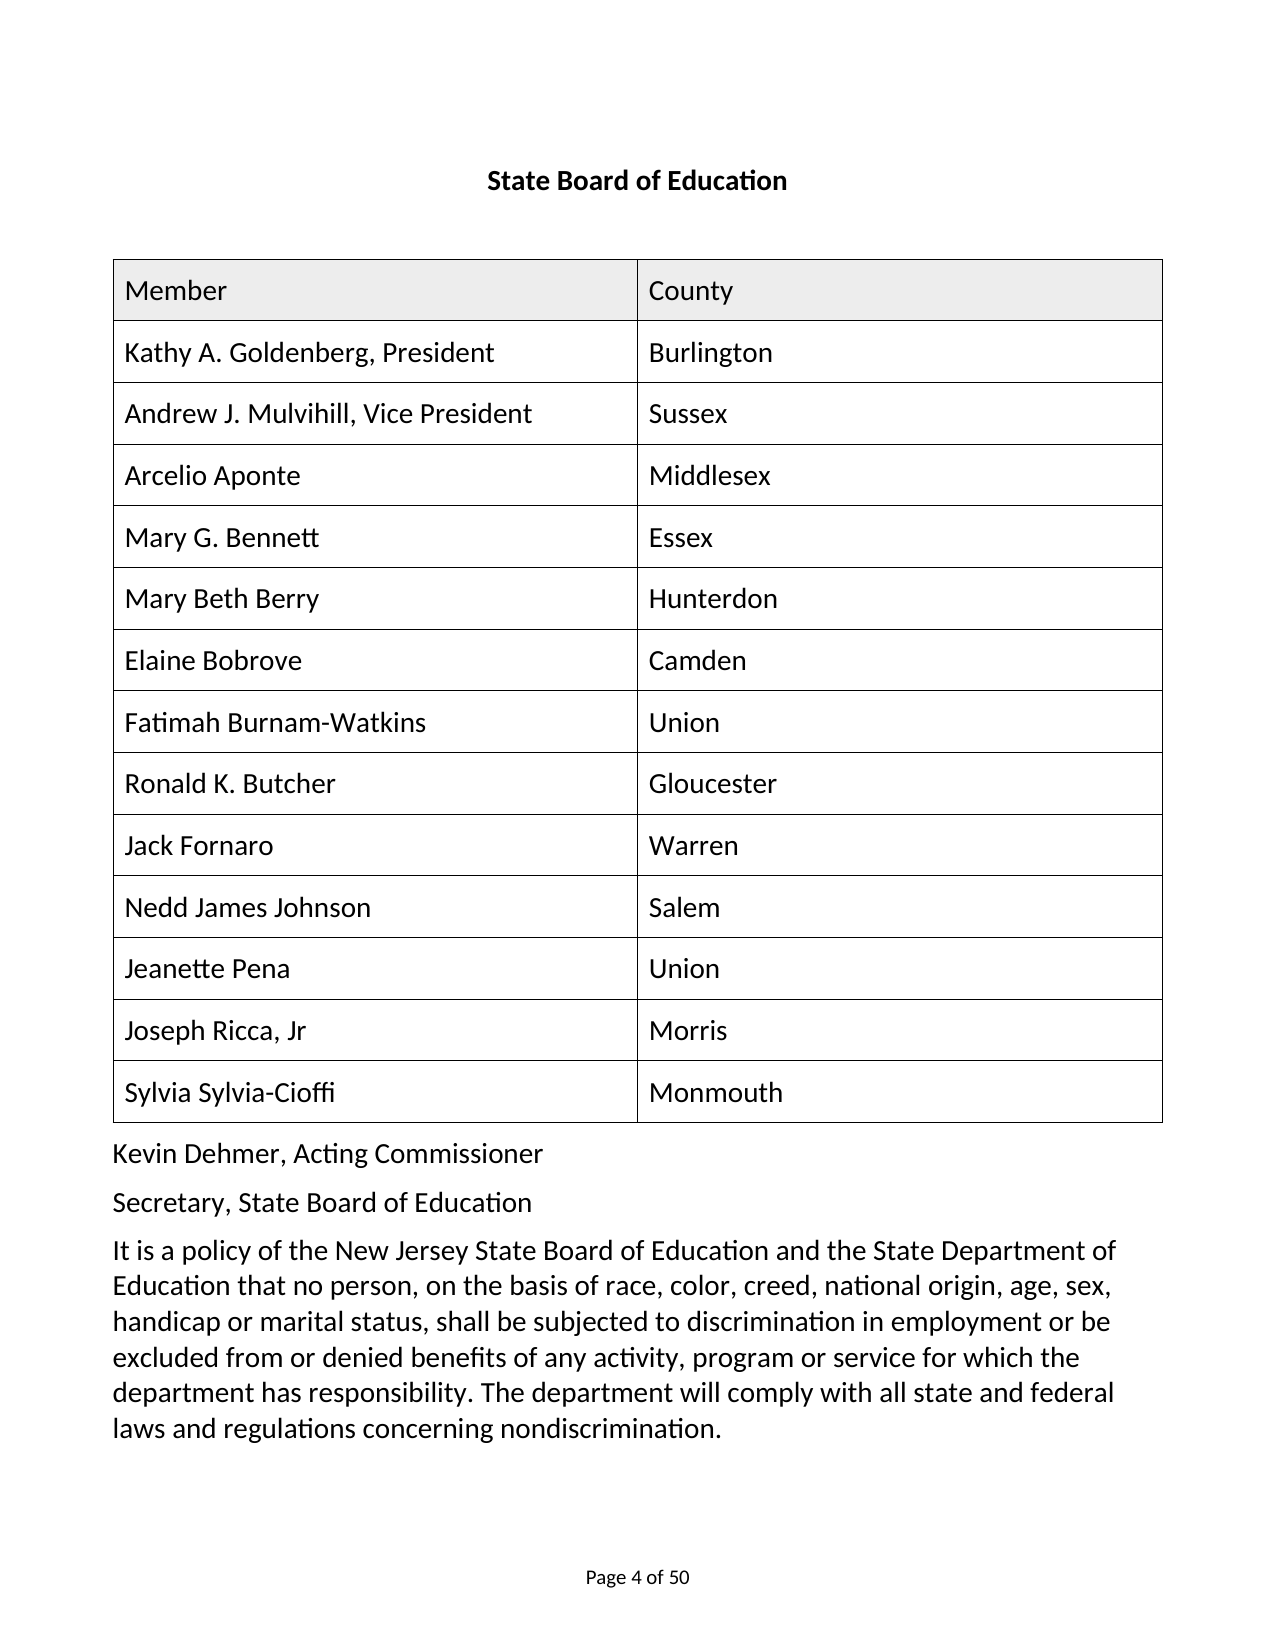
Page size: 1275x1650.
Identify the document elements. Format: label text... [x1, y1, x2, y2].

table_cell Kathy A. Goldenberg, President [114, 321, 637, 382]
table_cell Hunterdon [638, 568, 1162, 629]
table_cell Middlesex [638, 445, 1162, 505]
table_cell Warren [638, 815, 1162, 875]
table_cell Camden [638, 630, 1162, 690]
text State Board of Education [112, 162, 1162, 198]
table_cell Elaine Bobrove [114, 630, 637, 690]
table_cell Fatimah Burnam-Watkins [114, 691, 637, 752]
table_header County [638, 260, 1162, 320]
text Secretary, State Board of Education [112, 1184, 1162, 1219]
table_cell Jack Fornaro [114, 815, 637, 875]
table_cell Jeanette Pena [114, 938, 637, 999]
text It is a policy of the New Jersey State Board of Education and the State Department of Education that no person, on the basis of race, color, creed, national origin, age, sex, handicap or marital status, shall be subjected to discrimination in employment or be excluded from or denied benefits of any activity, program or service for which the department has responsibility. The department will comply with all state and federal laws and regulations concerning nondiscrimination. [112, 1232, 1162, 1446]
table_cell Andrew J. Mulvihill, Vice President [114, 383, 637, 444]
table_cell Sussex [638, 383, 1162, 444]
table_cell Joseph Ricca, Jr [114, 1000, 637, 1060]
table_cell Mary G. Bennett [114, 506, 637, 567]
text Kevin Dehmer, Acting Commissioner [112, 1136, 1162, 1171]
table_cell Union [638, 938, 1162, 999]
table_cell Salem [638, 876, 1162, 937]
table_cell Ronald K. Butcher [114, 753, 637, 814]
table_cell Monmouth [638, 1061, 1162, 1122]
table_cell Nedd James Johnson [114, 876, 637, 937]
table_cell Gloucester [638, 753, 1162, 814]
table_header Member [114, 260, 637, 320]
table_cell Arcelio Aponte [114, 445, 637, 505]
table_cell Burlington [638, 321, 1162, 382]
table_cell Morris [638, 1000, 1162, 1060]
table_cell Essex [638, 506, 1162, 567]
table_cell Mary Beth Berry [114, 568, 637, 629]
table_cell Sylvia Sylvia-Cioffi [114, 1061, 637, 1122]
table_cell Union [638, 691, 1162, 752]
